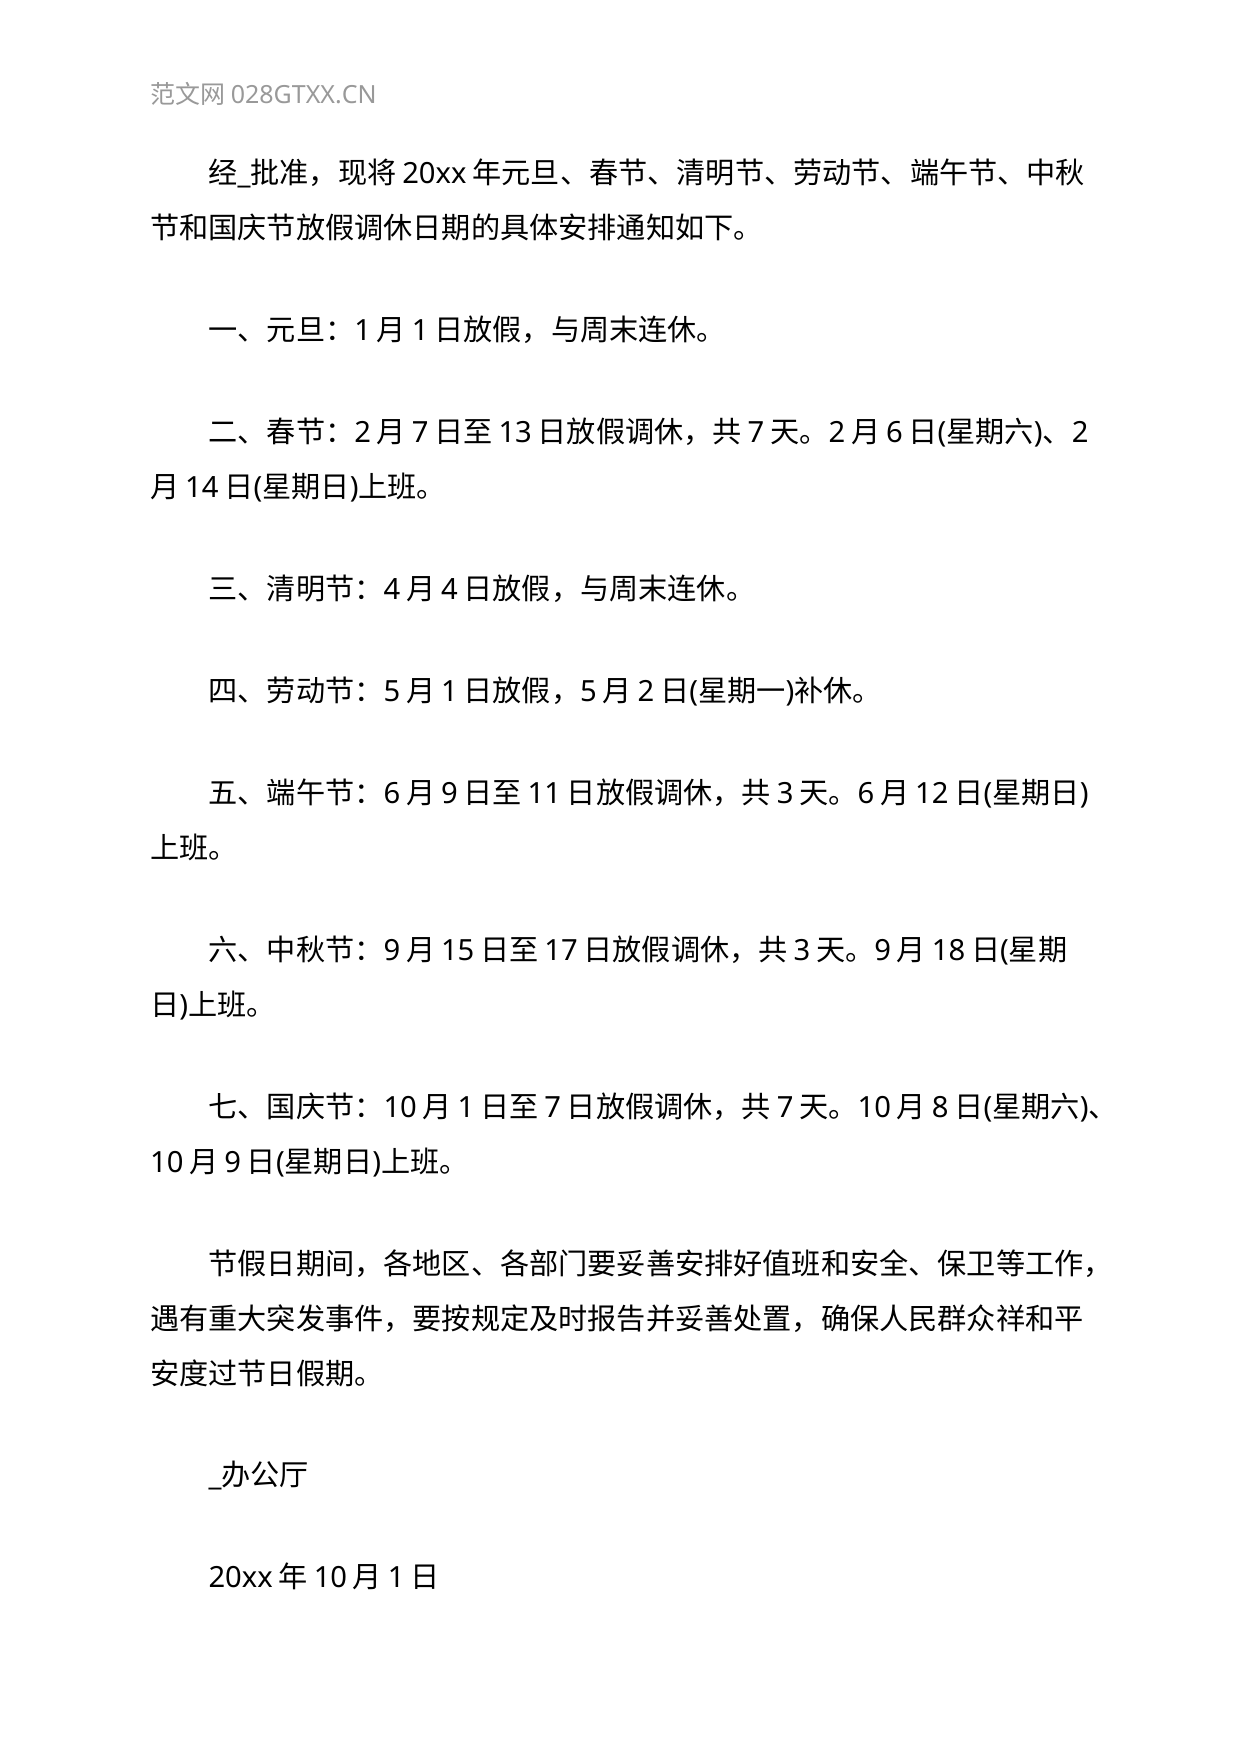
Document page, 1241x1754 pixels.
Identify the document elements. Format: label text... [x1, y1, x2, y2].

text 三、清明节：4月4日放假，与周末连休。 [150, 566, 1090, 608]
text 二、春节：2月7日至13日放假调休，共7天。2月6日(星期六)、2月14日(星期日)上班。 [150, 409, 1090, 506]
text _办公厅 [150, 1452, 1090, 1494]
text 五、端午节：6月9日至11日放假调休，共3天。6月12日(星期日)上班。 [150, 770, 1090, 867]
text 节假日期间，各地区、各部门要妥善安排好值班和安全、保卫等工作，遇有重大突发事件，要按规定及时报告并妥善处置，确保人民群众祥和平安度过节日假期。 [150, 1240, 1090, 1392]
text 七、国庆节：10月1日至7日放假调休，共7天。10月8日(星期六)、10月9日(星期日)上班。 [150, 1083, 1090, 1181]
text 一、元旦：1月1日放假，与周末连休。 [150, 307, 1090, 349]
text 经_批准，现将20xx年元旦、春节、清明节、劳动节、端午节、中秋节和国庆节放假调休日期的具体安排通知如下。 [150, 150, 1090, 247]
text 六、中秋节：9月15日至17日放假调休，共3天。9月18日(星期日)上班。 [150, 926, 1090, 1024]
text 20xx年10月1日 [150, 1554, 1090, 1596]
text 四、劳动节：5月1日放假，5月2日(星期一)补休。 [150, 668, 1090, 710]
